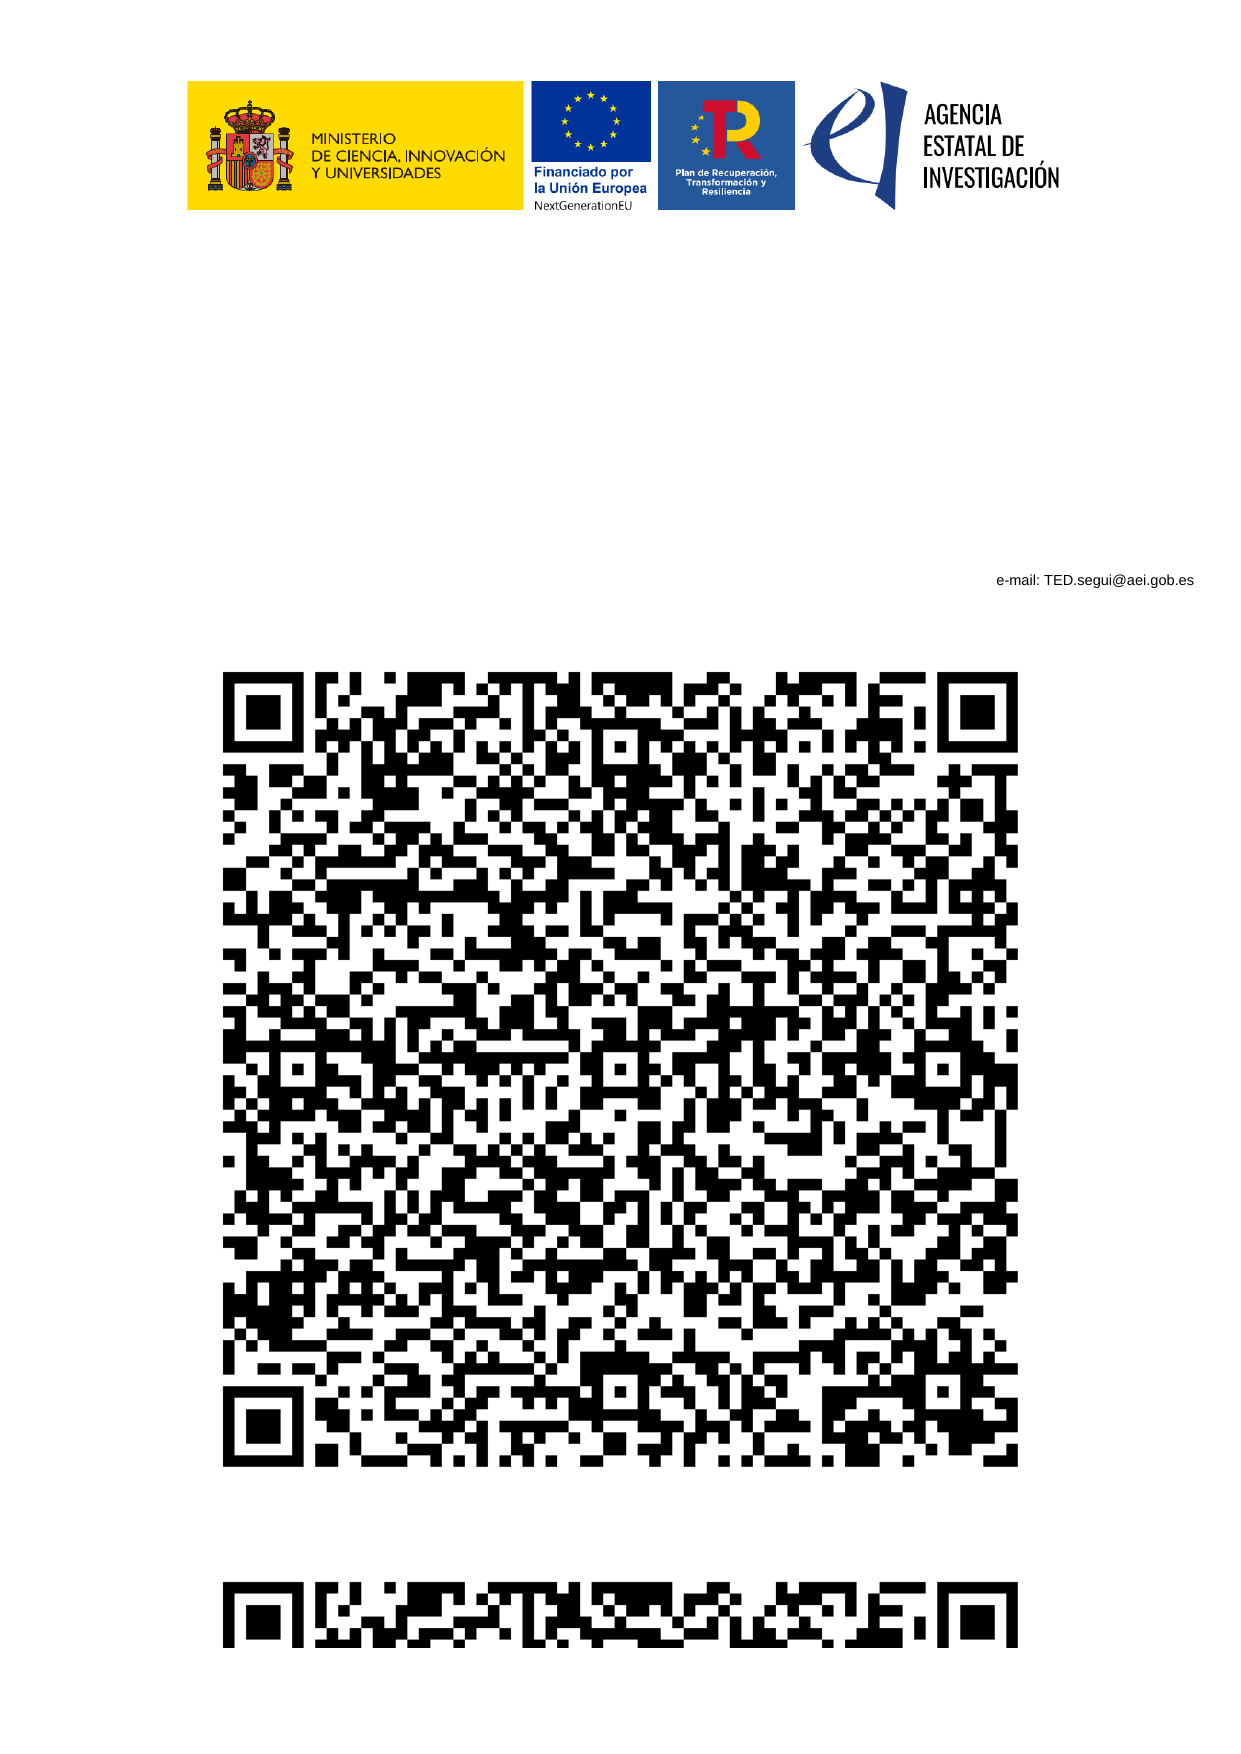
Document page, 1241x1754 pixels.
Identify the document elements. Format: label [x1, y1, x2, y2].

picture [177, 1537, 1063, 1648]
picture [177, 73, 1063, 217]
picture [177, 627, 1063, 1513]
